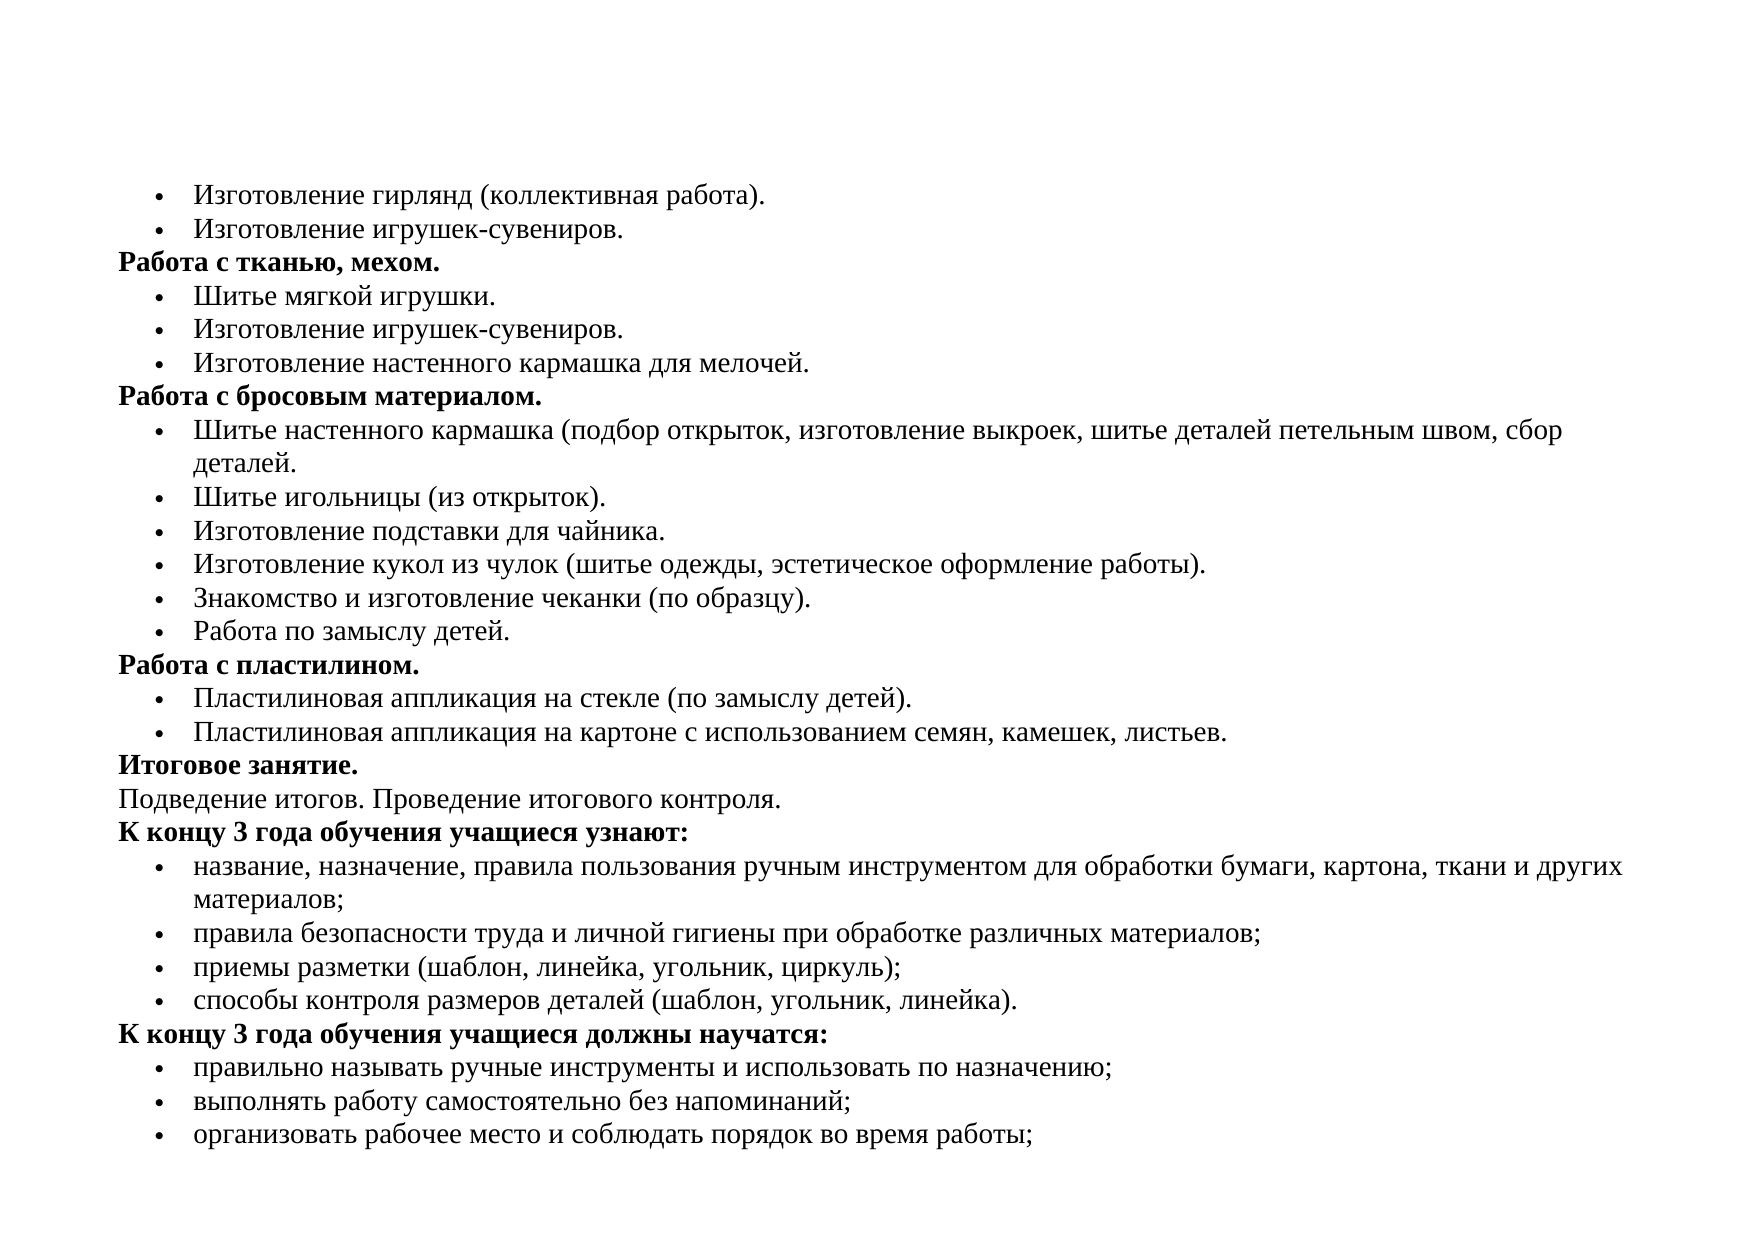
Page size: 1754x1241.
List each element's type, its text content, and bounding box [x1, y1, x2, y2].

list Изготовление игрушек-сувениров. [156, 311, 1636, 345]
list Шитье мягкой игрушки. [156, 278, 1636, 311]
text Работа с тканью, мехом. [118, 244, 1636, 278]
list Знакомство и изготовление чеканки (по образцу). [156, 580, 1636, 613]
list название, назначение, правила пользования ручным инструментом для обработки бумаги, картона, ткани и других материалов; [156, 848, 1636, 915]
list Шитье игольницы (из открыток). [156, 479, 1636, 513]
list Работа по замыслу детей. [156, 613, 1636, 647]
list организовать рабочее место и соблюдать порядок во время работы; [156, 1116, 1636, 1150]
list Пластилиновая аппликация на картоне с использованием семян, камешек, листьев. [156, 714, 1636, 747]
text Итоговое занятие. [118, 747, 1636, 781]
list способы контроля размеров деталей (шаблон, угольник, линейка). [156, 982, 1636, 1016]
list Изготовление игрушек-сувениров. [156, 211, 1636, 244]
list Изготовление кукол из чулок (шитье одежды, эстетическое оформление работы). [156, 546, 1636, 580]
list правила безопасности труда и личной гигиены при обработке различных материалов; [156, 915, 1636, 949]
text К концу 3 года обучения учащиеся должны научатся: [118, 1016, 1636, 1049]
list приемы разметки (шаблон, линейка, угольник, циркуль); [156, 949, 1636, 982]
text Работа с пластилином. [118, 647, 1636, 680]
list Шитье настенного кармашка (подбор открыток, изготовление выкроек, шитье деталей петельным швом, сбор деталей. [156, 412, 1636, 479]
list правильно называть ручные инструменты и использовать по назначению; [156, 1049, 1636, 1083]
list Изготовление подставки для чайника. [156, 513, 1636, 546]
list Пластилиновая аппликация на стекле (по замыслу детей). [156, 680, 1636, 714]
list Изготовление настенного кармашка для мелочей. [156, 345, 1636, 378]
list выполнять работу самостоятельно без напоминаний; [156, 1083, 1636, 1116]
text Подведение итогов. Проведение итогового контроля. [118, 781, 1636, 814]
text Работа с бросовым материалом. [118, 378, 1636, 412]
text К концу 3 года обучения учащиеся узнают: [118, 814, 1636, 848]
list Изготовление гирлянд (коллективная работа). [156, 177, 1636, 211]
